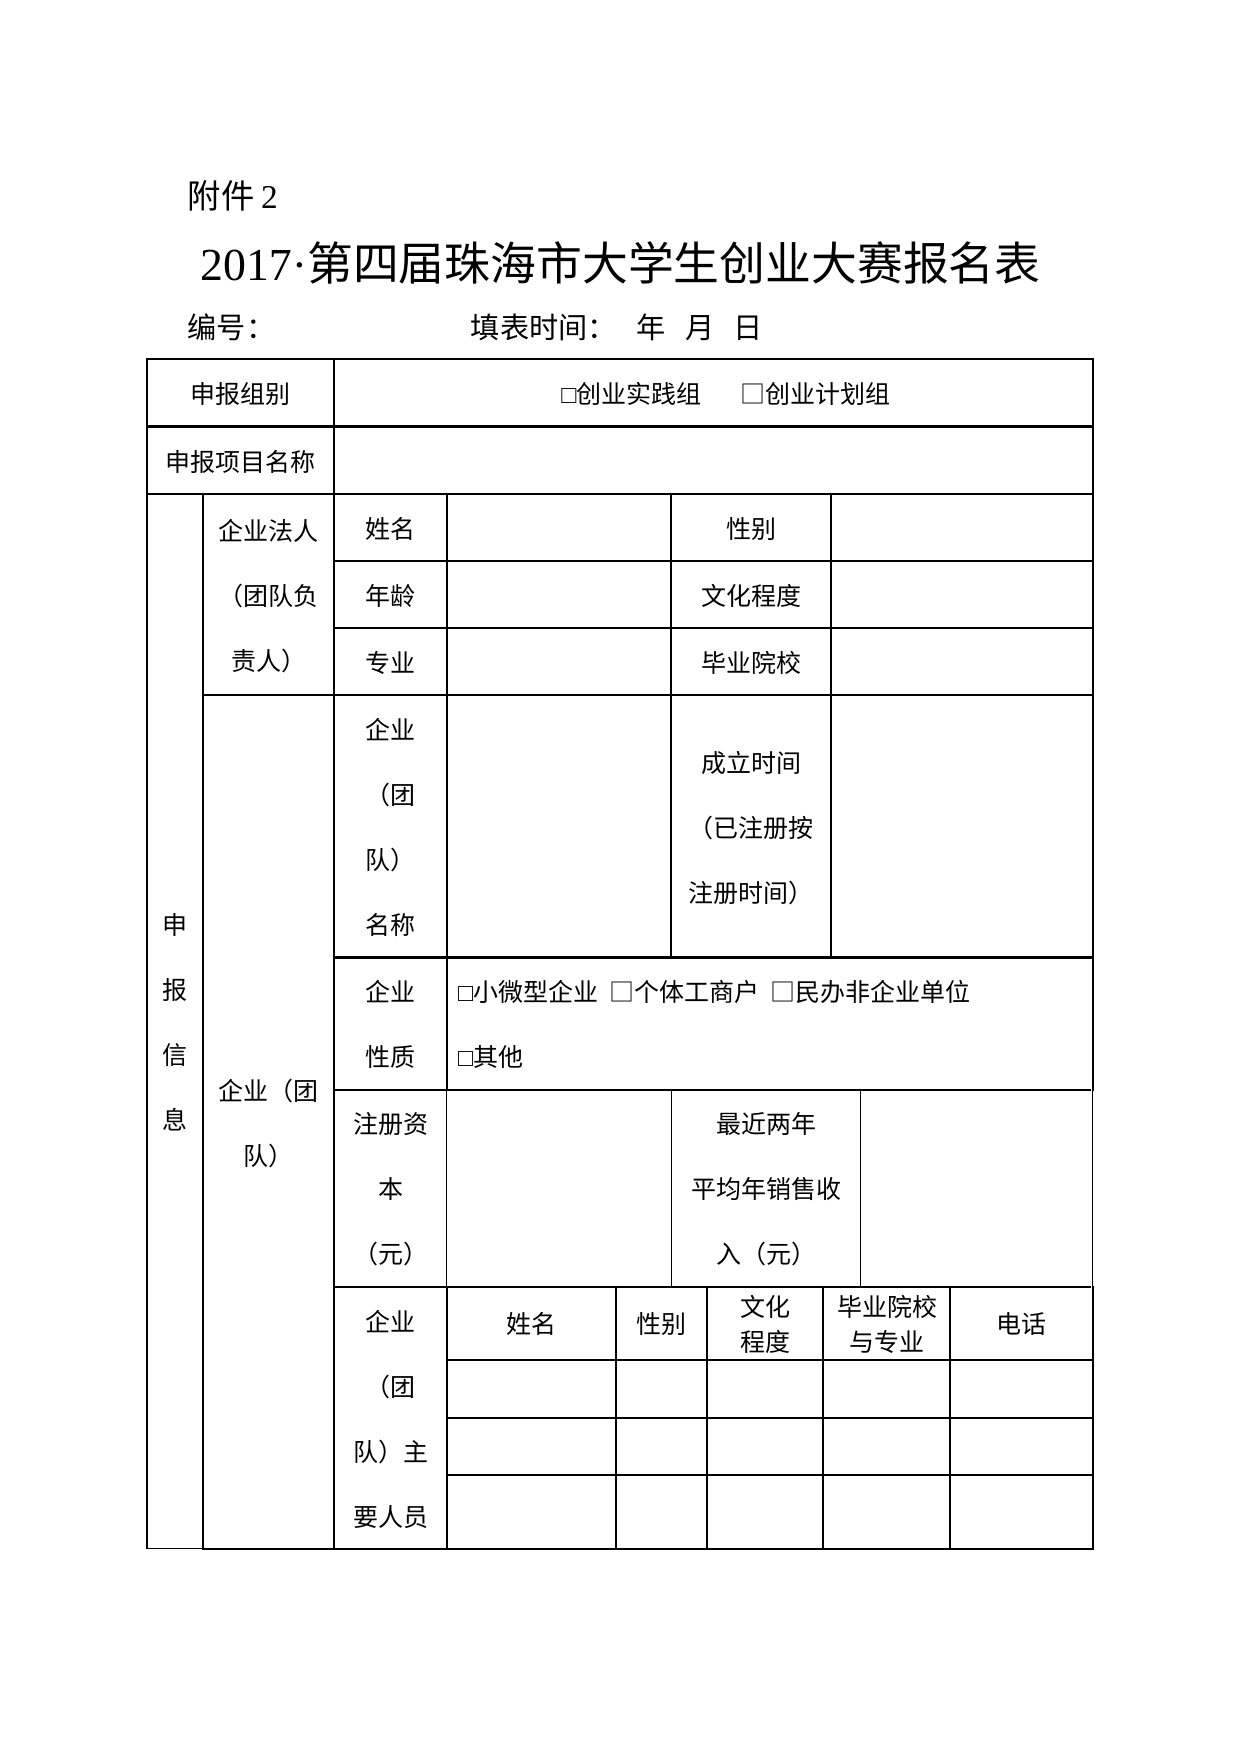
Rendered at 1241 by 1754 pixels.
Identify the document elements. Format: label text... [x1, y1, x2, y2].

table_cell [448, 629, 670, 694]
table_cell [832, 629, 1092, 694]
table_cell [951, 1419, 1092, 1473]
table_cell [861, 1089, 1092, 1286]
table_cell 注册资本（元） [335, 1091, 446, 1286]
table_cell 文化 程度 [708, 1288, 822, 1358]
text 附件2 [187, 162, 1053, 227]
table_cell 文化程度 [672, 562, 830, 627]
table_cell 申报项目名称 [148, 428, 333, 493]
table_cell [832, 562, 1092, 627]
table_cell 企业 性质 [335, 959, 446, 1088]
table_cell 性别 [672, 495, 830, 560]
table_cell [617, 1476, 706, 1548]
table_cell [832, 696, 1092, 956]
table_cell 最近两年 平均年销售收入（元） [672, 1091, 860, 1286]
table_cell [448, 696, 670, 956]
table_cell [448, 562, 670, 627]
table_cell 企业（团队）主要人员 [335, 1288, 446, 1548]
table_cell 企业（团队） [204, 696, 333, 1548]
table_cell [335, 428, 1092, 493]
table_cell 姓名 [448, 1288, 615, 1358]
table_cell 企业法人（团队负责人） [204, 495, 333, 694]
table_cell 毕业院校与专业 [824, 1288, 949, 1358]
table_cell [951, 1476, 1092, 1548]
text 编号： 填表时间： 年 月 日 [187, 293, 1053, 358]
table_header □创业实践组 □创业计划组 [335, 360, 1092, 425]
table_cell [824, 1476, 949, 1548]
table_cell 姓名 [335, 495, 446, 560]
table_cell 成立时间（已注册按注册时间） [672, 696, 830, 956]
table_cell 年龄 [335, 562, 446, 627]
table_cell [447, 1091, 671, 1286]
table_cell [448, 495, 670, 560]
table_cell 申报 信息 [148, 495, 202, 1548]
table_cell 毕业院校 [672, 629, 830, 694]
table_cell [617, 1361, 706, 1417]
table_cell [448, 1361, 615, 1417]
text 2017·第四届珠海市大学生创业大赛报名表 [187, 227, 1053, 293]
table_header 申报组别 [148, 360, 333, 425]
table_cell [708, 1419, 822, 1473]
table_cell 专业 [335, 629, 446, 694]
table_cell □小微型企业 □个体工商户 □民办非企业单位 □其他 [448, 959, 1092, 1088]
table_cell [617, 1419, 706, 1473]
table_cell [832, 495, 1092, 560]
table_cell [824, 1361, 949, 1417]
table_cell [708, 1476, 822, 1548]
table_cell [708, 1361, 822, 1417]
table_cell 性别 [617, 1288, 706, 1358]
table_cell 电话 [951, 1286, 1092, 1358]
table_cell [951, 1361, 1092, 1417]
table_cell [448, 1419, 615, 1473]
table_cell 企业 （团队） 名称 [335, 696, 446, 956]
table_cell [824, 1419, 949, 1473]
table_cell [448, 1476, 615, 1548]
